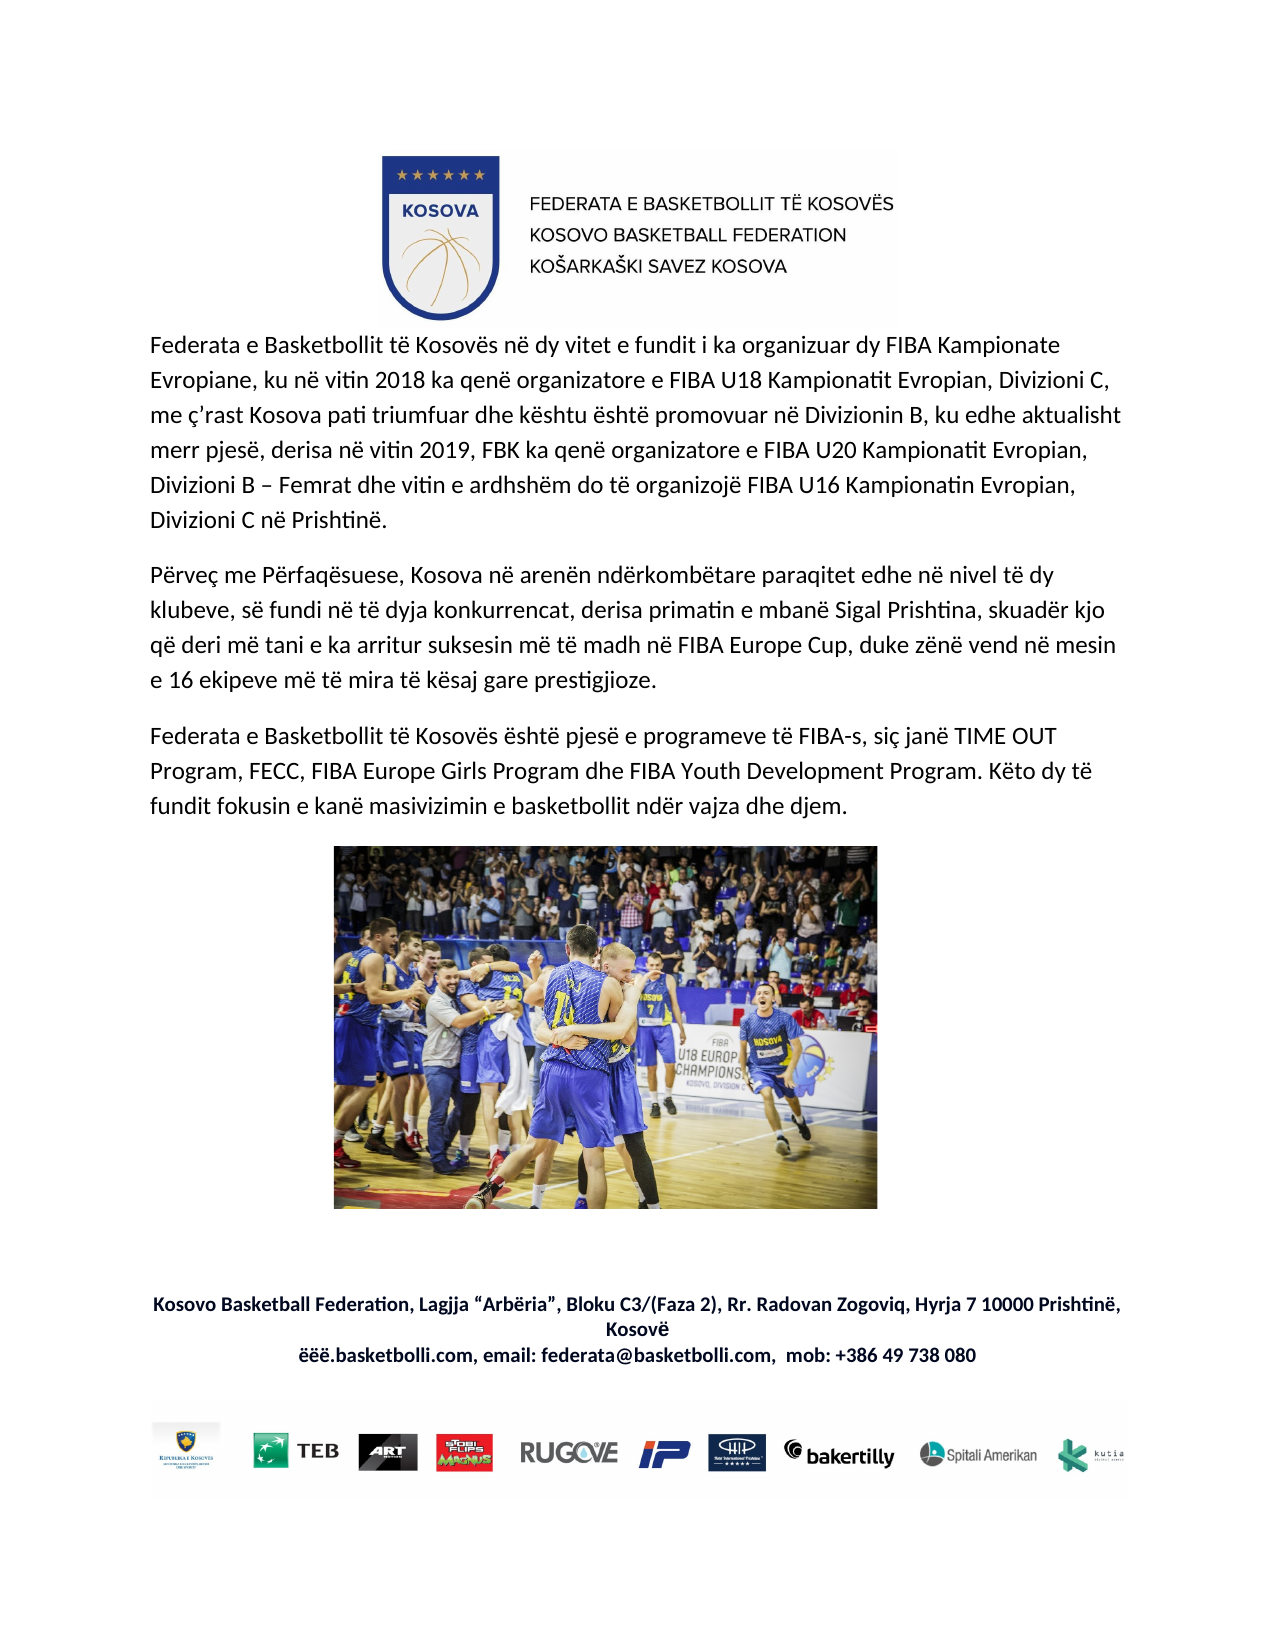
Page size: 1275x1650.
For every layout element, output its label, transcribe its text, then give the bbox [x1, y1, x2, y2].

text Federata e Basketbollit të Kosovës në dy vitet e fundit i ka organizuar dy FIBA Kampionate Evropiane, ku në vitin 2018 ka qenë organizatore e FIBA U18 Kampionatit Evropian, Divizioni C, me ç’rast Kosova pati triumfuar dhe kështu është promovuar në Divizionin B, ku edhe aktualisht merr pjesë, derisa në vitin 2019, FBK ka qenë organizatore e FIBA U20 Kampionatit Evropian, Divizioni B – Femrat dhe vitin e ardhshëm do të organizojë FIBA U16 Kampionatin Evropian, Divizioni C në Prishtinë. [150, 329, 1125, 534]
picture [333, 846, 878, 1209]
picture [378, 150, 898, 329]
text Përveç me Përfaqësuese, Kosova në arenën ndërkombëtare paraqitet edhe në nivel të dy klubeve, së fundi në të dyja konkurrencat, derisa primatin e mbanë Sigal Prishtina, skuadër kjo që deri më tani e ka arritur suksesin më të madh në FIBA Europe Cup, duke zënë vend në mesin e 16 ekipeve më të mira të kësaj gare prestigjioze. [150, 560, 1125, 695]
picture [150, 1395, 1125, 1500]
text Federata e Basketbollit të Kosovës është pjesë e programeve të FIBA-s, siç janë TIME OUT Program, FECC, FIBA Europe Girls Program dhe FIBA Youth Development Program. Këto dy të fundit fokusin e kanë masivizimin e basketbollit ndër vajza dhe djem. [150, 721, 1125, 821]
